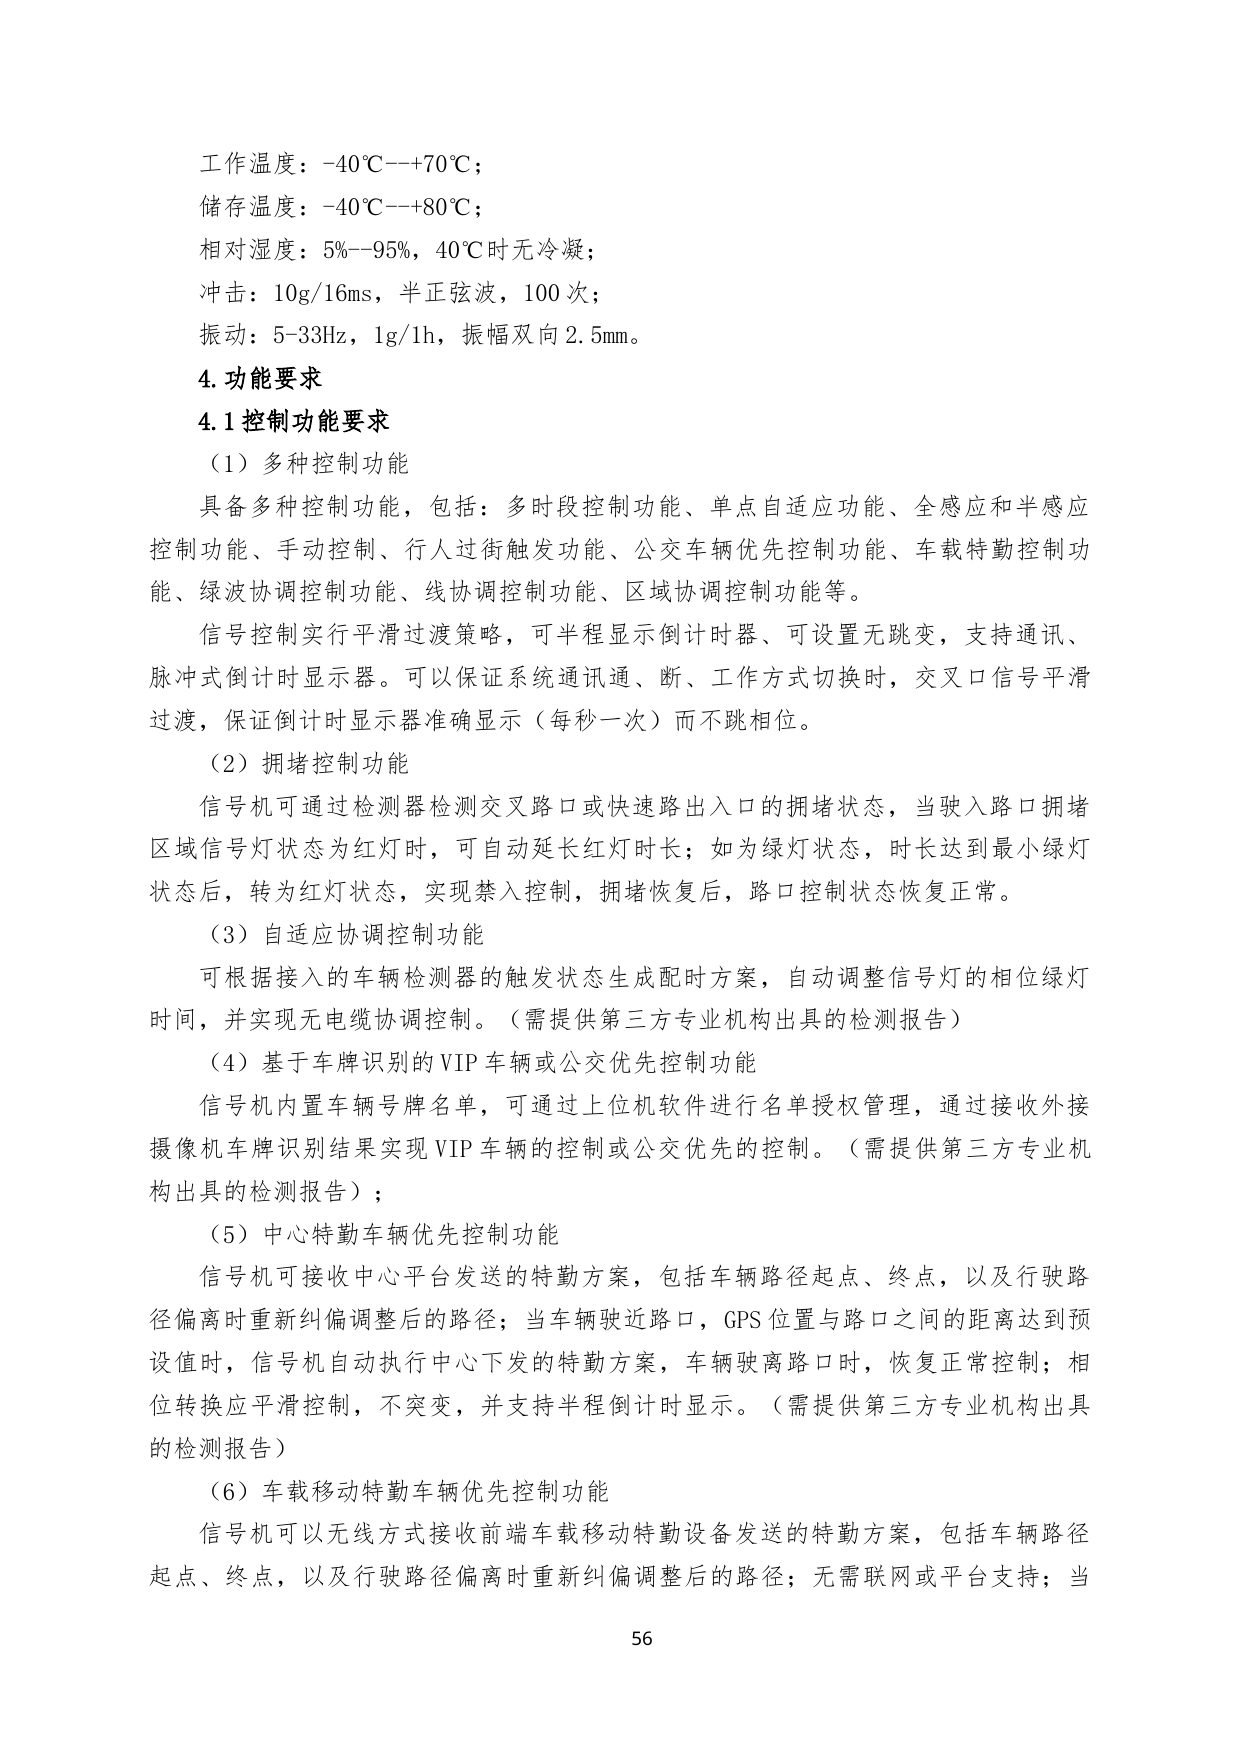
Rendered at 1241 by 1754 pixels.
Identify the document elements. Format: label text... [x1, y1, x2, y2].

text 信号机可接收中心平台发送的特勤方案，包括车辆路径起点、终点，以及行驶路径偏离时重新纠偏调整后的路径；当车辆驶近路口，GPS位置与路口之间的距离达到预设值时，信号机自动执行中心下发的特勤方案，车辆驶离路口时，恢复正常控制；相位转换应平滑控制，不突变，并支持半程倒计时显示。（需提供第三方专业机构出具的检测报告） [148, 1261, 1092, 1461]
text 工作温度：-40℃--+70℃； [148, 148, 1092, 176]
text 信号控制实行平滑过渡策略，可半程显示倒计时器、可设置无跳变，支持通讯、脉冲式倒计时显示器。可以保证系统通讯通、断、工作方式切换时，交叉口信号平滑过渡，保证倒计时显示器准确显示（每秒一次）而不跳相位。 [148, 619, 1092, 733]
text 信号机可通过检测器检测交叉路口或快速路出入口的拥堵状态，当驶入路口拥堵区域信号灯状态为红灯时，可自动延长红灯时长；如为绿灯状态，时长达到最小绿灯状态后，转为红灯状态，实现禁入控制，拥堵恢复后，路口控制状态恢复正常。 [148, 790, 1092, 904]
text （6）车载移动特勤车辆优先控制功能 [148, 1475, 1092, 1503]
text 储存温度：-40℃--+80℃； [148, 191, 1092, 219]
text 冲击：10g/16ms，半正弦波，100次； [148, 276, 1092, 305]
text 4.1控制功能要求 [148, 404, 1092, 433]
text 相对湿度：5%--95%，40℃时无冷凝； [148, 233, 1092, 262]
text （4）基于车牌识别的VIP车辆或公交优先控制功能 [148, 1047, 1092, 1075]
text （3）自适应协调控制功能 [148, 918, 1092, 947]
text （2）拥堵控制功能 [148, 747, 1092, 776]
text 4.功能要求 [148, 362, 1092, 390]
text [148, 1518, 1092, 1589]
text （1）多种控制功能 [148, 447, 1092, 476]
text 信号机内置车辆号牌名单，可通过上位机软件进行名单授权管理，通过接收外接摄像机车牌识别结果实现VIP车辆的控制或公交优先的控制。（需提供第三方专业机构出具的检测报告）； [148, 1089, 1092, 1204]
text 振动：5-33Hz，1g/1h，振幅双向2.5mm。 [148, 319, 1092, 347]
text （5）中心特勤车辆优先控制功能 [148, 1218, 1092, 1247]
text 具备多种控制功能，包括：多时段控制功能、单点自适应功能、全感应和半感应控制功能、手动控制、行人过街触发功能、公交车辆优先控制功能、车载特勤控制功能、绿波协调控制功能、线协调控制功能、区域协调控制功能等。 [148, 490, 1092, 604]
text 可根据接入的车辆检测器的触发状态生成配时方案，自动调整信号灯的相位绿灯时间，并实现无电缆协调控制。（需提供第三方专业机构出具的检测报告） [148, 961, 1092, 1032]
